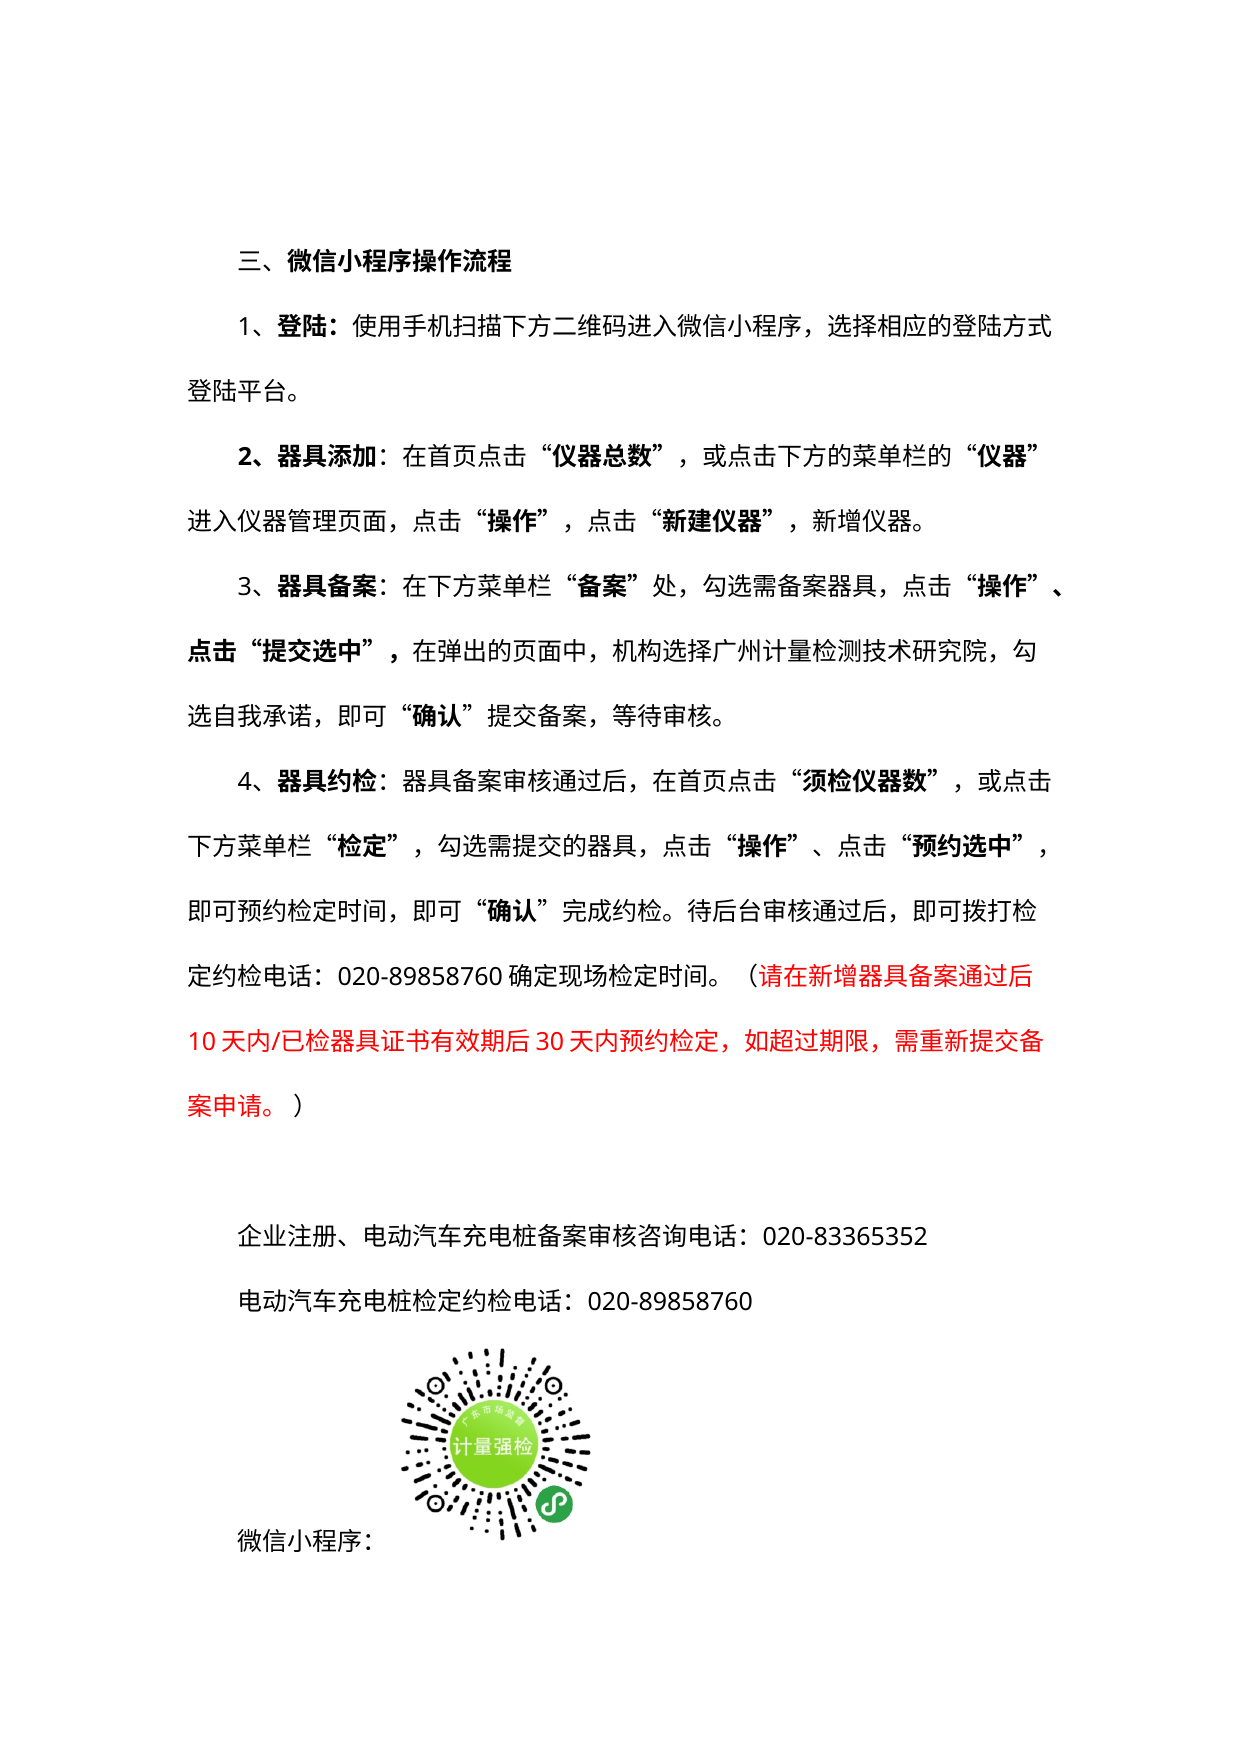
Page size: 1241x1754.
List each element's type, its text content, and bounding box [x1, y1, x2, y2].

text 三、微信小程序操作流程 [187, 227, 1053, 292]
text 微信小程序： [187, 1332, 1053, 1559]
text 1、登陆：使用手机扫描下方二维码进入微信小程序，选择相应的登陆方式登陆平台。 [187, 292, 1053, 422]
text 3、器具备案：在下方菜单栏“备案”处，勾选需备案器具，点击“操作”、点击“提交选中”，在弹出的页面中，机构选择广州计量检测技术研究院，勾选自我承诺，即可“确认”提交备案，等待审核。 [187, 552, 1053, 747]
picture [387, 1332, 607, 1550]
text 企业注册、电动汽车充电桩备案审核咨询电话：020-83365352 [187, 1202, 1053, 1267]
text 2、器具添加：在首页点击“仪器总数”，或点击下方的菜单栏的“仪器”进入仪器管理页面，点击“操作”，点击“新建仪器”，新增仪器。 [187, 422, 1053, 552]
text 电动汽车充电桩检定约检电话：020-89858760 [187, 1267, 1053, 1332]
text 4、器具约检：器具备案审核通过后，在首页点击“须检仪器数”，或点击下方菜单栏“检定”，勾选需提交的器具，点击“操作”、点击“预约选中”，即可预约检定时间，即可“确认”完成约检。待后台审核通过后，即可拨打检定约检电话：020-89858760确定现场检定时间。（请在新增器具备案通过后10天内/已检器具证书有效期后30天内预约检定，如超过期限，需重新提交备案申请。 ） [187, 747, 1053, 1137]
